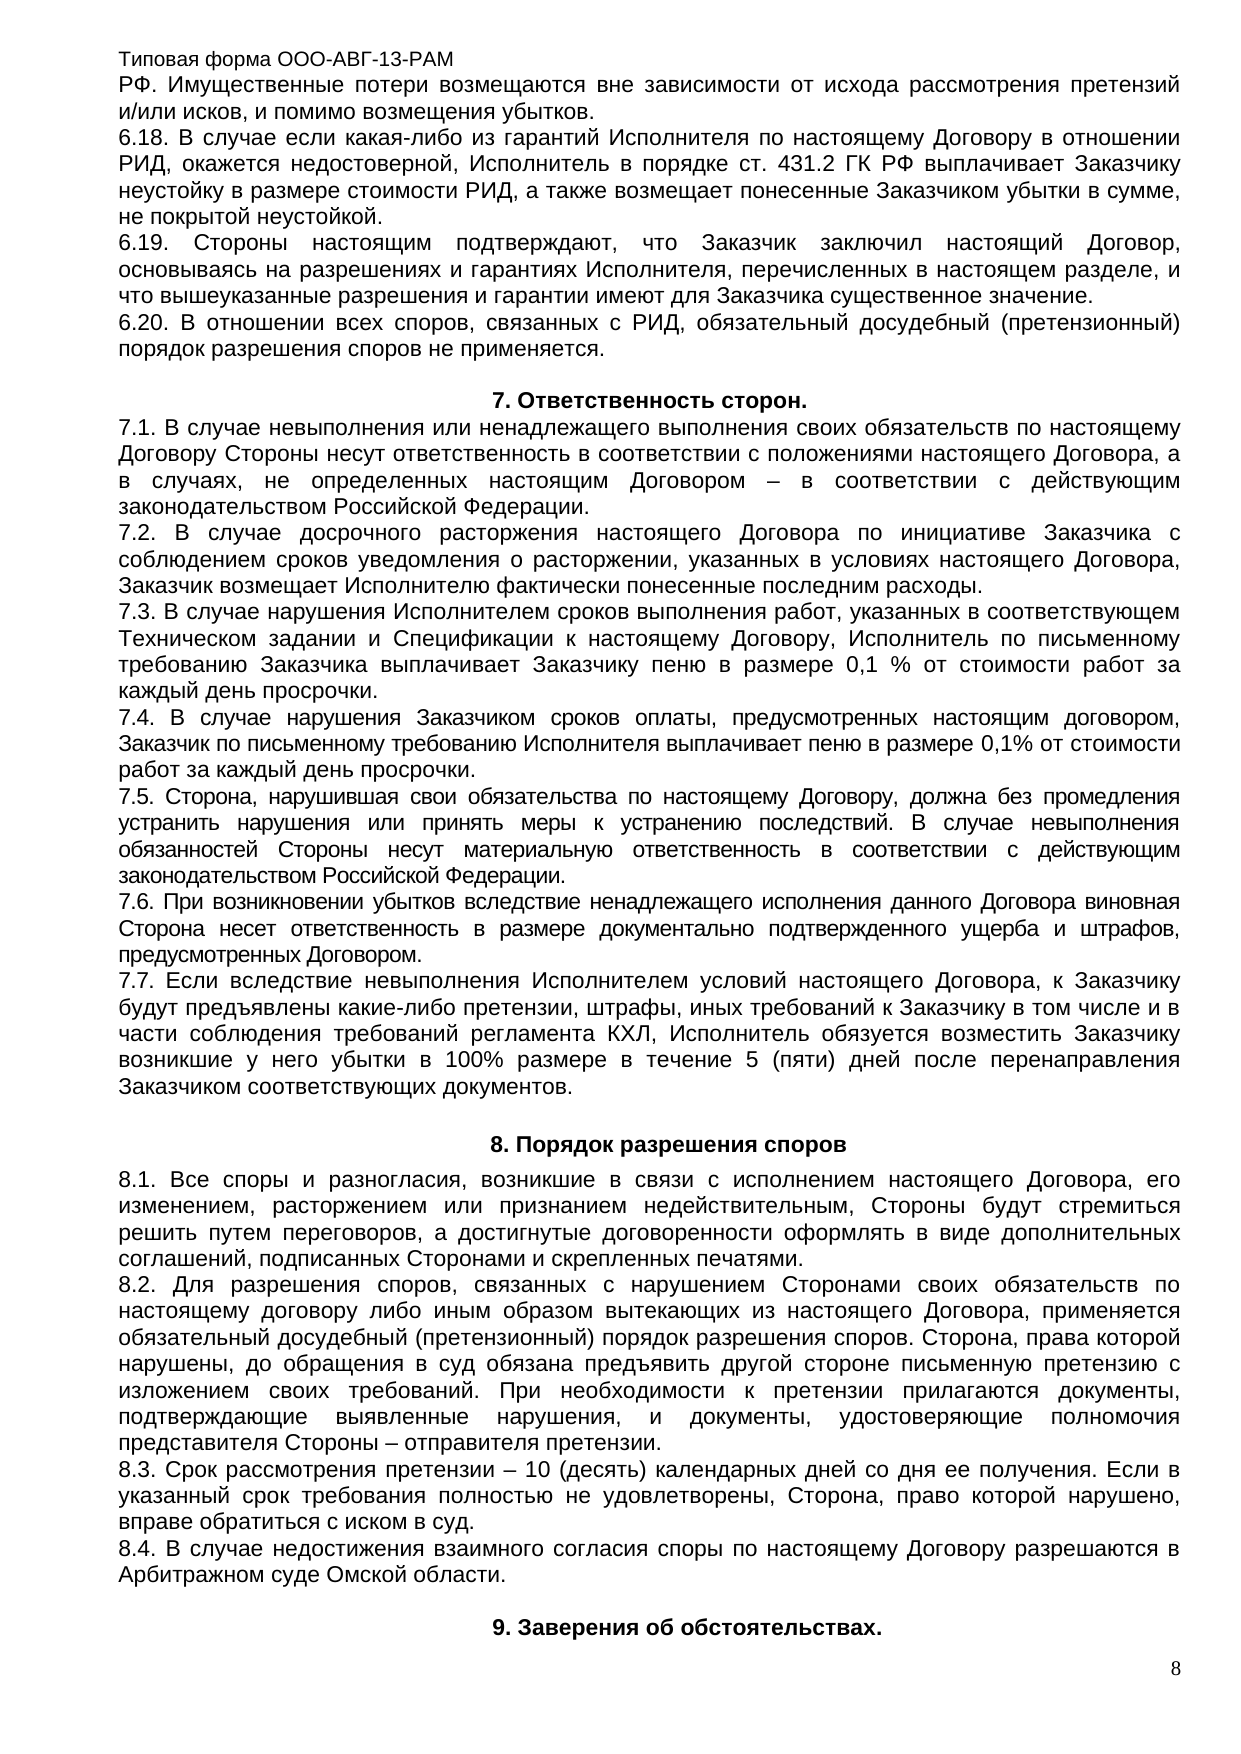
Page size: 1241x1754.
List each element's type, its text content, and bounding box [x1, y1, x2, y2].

text 7. Ответственность сторон. [118, 387, 1181, 414]
text 7.4. В случае нарушения Заказчиком сроков оплаты, предусмотренных настоящим договором, Заказчик по письменному требованию Исполнителя выплачивает пеню в размере 0,1% от стоимости работ за каждый день просрочки. [118, 704, 1181, 783]
list 6.20. В отношении всех споров, связанных с РИД, обязательный досудебный (претензионный) порядок разрешения споров не применяется. [118, 308, 1181, 361]
text 9. Заверения об обстоятельствах. [193, 1614, 1181, 1640]
text 8.4. В случае недостижения взаимного согласия споры по настоящему Договору разрешаются в Арбитражном суде Омской области. [118, 1535, 1181, 1587]
text 8.3. Срок рассмотрения претензии – 10 (десять) календарных дней со дня ее получения. Если в указанный срок требования полностью не удовлетворены, Сторона, право которой нарушено, вправе обратиться с иском в суд. [118, 1456, 1181, 1535]
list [118, 71, 1181, 124]
text 7.1. В случае невыполнения или ненадлежащего выполнения своих обязательств по настоящему Договору Стороны несут ответственность в соответствии с положениями настоящего Договора, а в случаях, не определенных настоящим Договором – в соответствии с действующим законодательством Российской Федерации. [118, 414, 1181, 519]
text 8.2. Для разрешения споров, связанных с нарушением Сторонами своих обязательств по настоящему договору либо иным образом вытекающих из настоящего Договора, применяется обязательный досудебный (претензионный) порядок разрешения споров. Сторона, права которой нарушены, до обращения в суд обязана предъявить другой стороне письменную претензию с изложением своих требований. При необходимости к претензии прилагаются документы, подтверждающие выявленные нарушения, и документы, удостоверяющие полномочия представителя Стороны – отправителя претензии. [118, 1271, 1181, 1456]
text 7.3. В случае нарушения Исполнителем сроков выполнения работ, указанных в соответствующем Техническом задании и Спецификации к настоящему Договору, Исполнитель по письменному требованию Заказчика выплачивает Заказчику пеню в размере 0,1 % от стоимости работ за каждый день просрочки. [118, 598, 1181, 704]
text 7.6. При возникновении убытков вследствие ненадлежащего исполнения данного Договора виновная Сторона несет ответственность в размере документально подтвержденного ущерба и штрафов, предусмотренных Договором. [118, 888, 1181, 967]
text 7.5. Сторона, нарушившая свои обязательства по настоящему Договору, должна без промедления устранить нарушения или принять меры к устранению последствий. В случае невыполнения обязанностей Стороны несут материальную ответственность в соответствии с действующим законодательством Российской Федерации. [118, 783, 1181, 888]
text 8.1. Все споры и разногласия, возникшие в связи с исполнением настоящего Договора, его изменением, расторжением или признанием недействительным, Стороны будут стремиться решить путем переговоров, а достигнутые договоренности оформлять в виде дополнительных соглашений, подписанных Сторонами и скрепленных печатями. [118, 1166, 1181, 1271]
text 8. Порядок разрешения споров [156, 1131, 1181, 1157]
text 7.2. В случае досрочного расторжения настоящего Договора по инициативе Заказчика с соблюдением сроков уведомления о расторжении, указанных в условиях настоящего Договора, Заказчик возмещает Исполнителю фактически понесенные последним расходы. [118, 519, 1181, 598]
text 7.7. Если вследствие невыполнения Исполнителем условий настоящего Договора, к Заказчику будут предъявлены какие-либо претензии, штрафы, иных требований к Заказчику в том числе и в части соблюдения требований регламента КХЛ, Исполнитель обязуется возместить Заказчику возникшие у него убытки в 100% размере в течение 5 (пяти) дней после перенаправления Заказчиком соответствующих документов. [118, 967, 1181, 1099]
list 6.18. В случае если какая-либо из гарантий Исполнителя по настоящему Договору в отношении РИД, окажется недостоверной, Исполнитель в порядке ст. 431.2 ГК РФ выплачивает Заказчику неустойку в размере стоимости РИД, а также возмещает понесенные Заказчиком убытки в сумме, не покрытой неустойкой. [118, 124, 1181, 229]
list 6.19. Стороны настоящим подтверждают, что Заказчик заключил настоящий Договор, основываясь на разрешениях и гарантиях Исполнителя, перечисленных в настоящем разделе, и что вышеуказанные разрешения и гарантии имеют для Заказчика существенное значение. [118, 229, 1181, 308]
